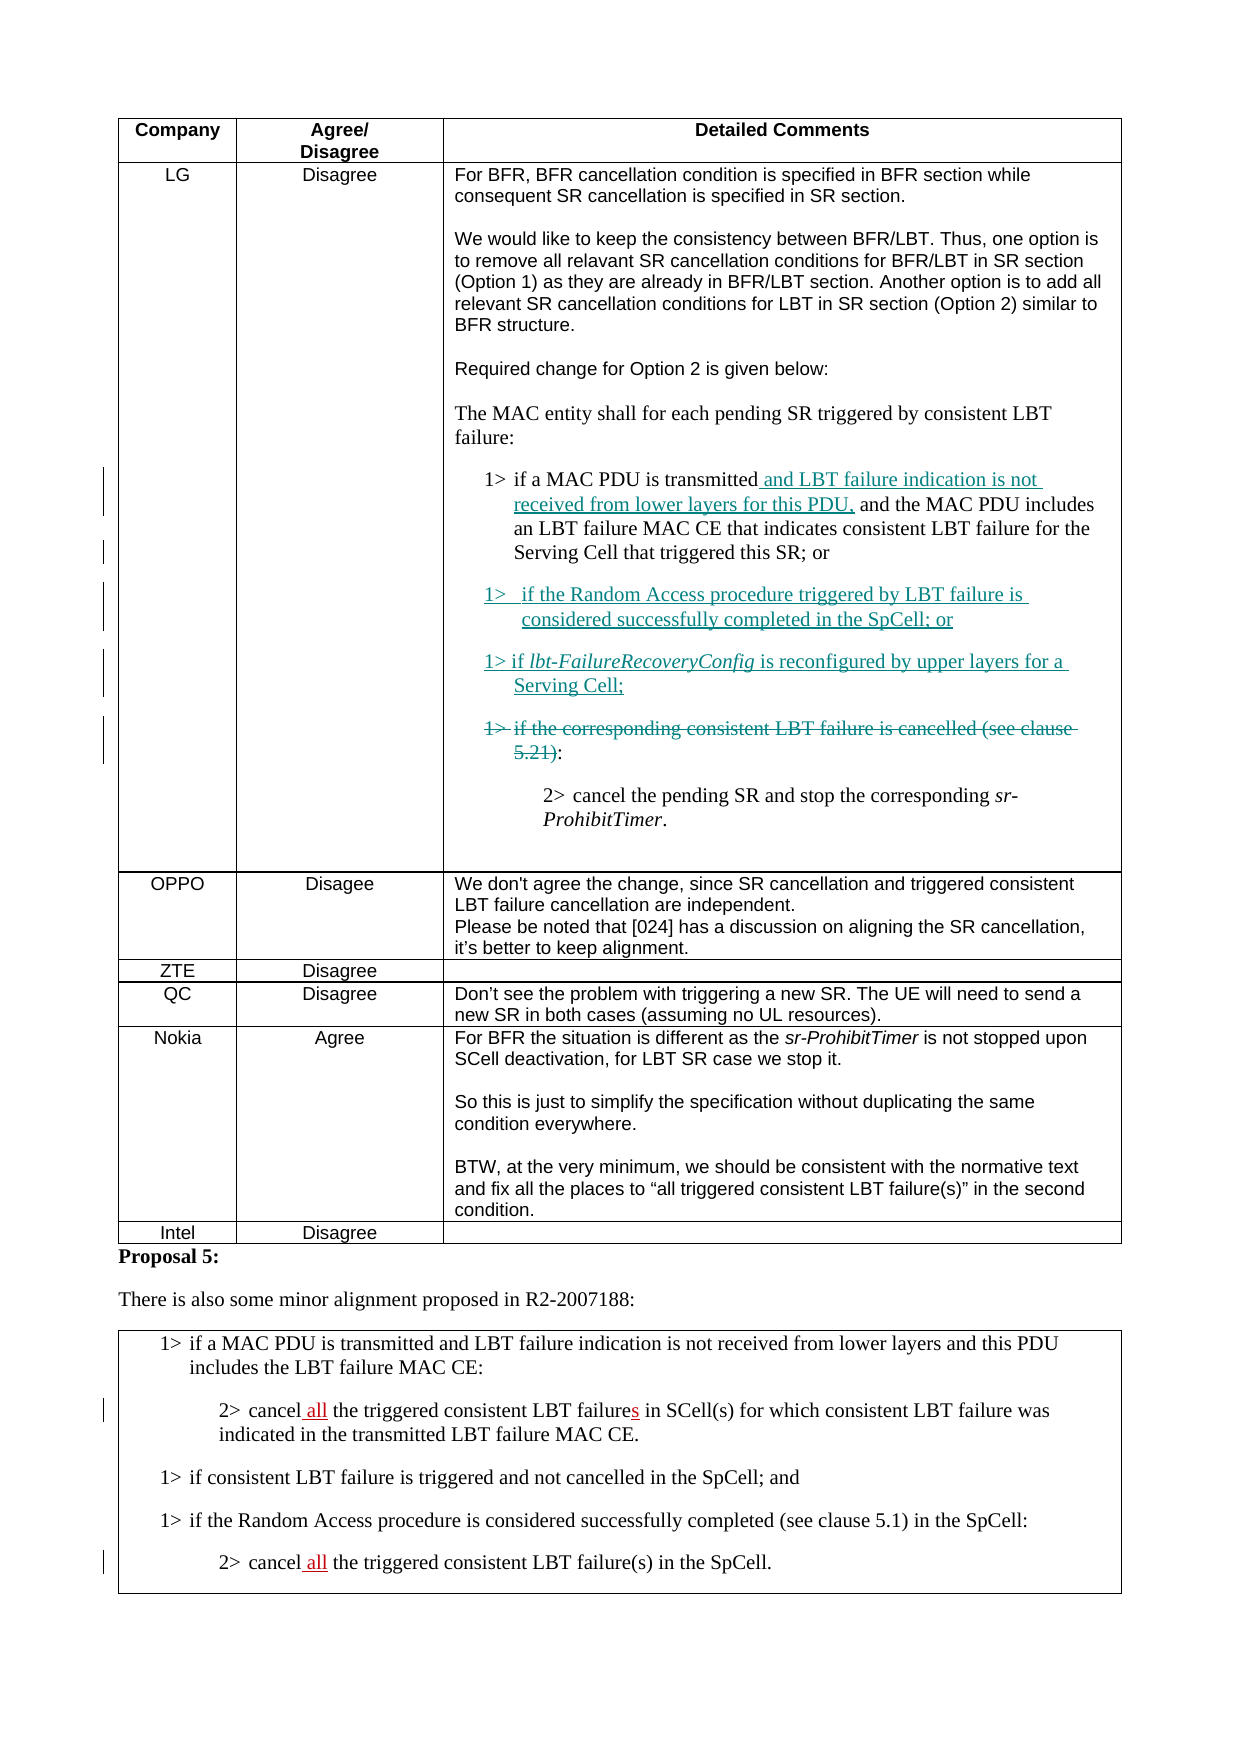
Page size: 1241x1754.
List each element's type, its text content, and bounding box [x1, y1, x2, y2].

table_cell ZTE [119, 960, 236, 981]
text There is also some minor alignment proposed in R2-2007188: [118, 1287, 1122, 1311]
table_cell Intel [119, 1222, 236, 1243]
table_cell For BFR the situation is different as the sr-ProhibitTimer is not stopped upon SCell deactivation, for LBT SR case we stop it. So this is just to simplify the specification without duplicating the same condition everywhere. BTW, at the very minimum, we should be consistent with the normative text and fix all the places to “all triggered consistent LBT failure(s)” in the second condition. [444, 1027, 1121, 1221]
table_cell Nokia [119, 1027, 236, 1221]
table_cell For BFR, BFR cancellation condition is specified in BFR section while consequent SR cancellation is specified in SR section. We would like to keep the consistency between BFR/LBT. Thus, one option is to remove all relavant SR cancellation conditions for BFR/LBT in SR section (Option 1) as they are already in BFR/LBT section. Another option is to add all relevant SR cancellation conditions for LBT in SR section (Option 2) similar to BFR structure. Required change for Option 2 is given below: The MAC entity shall for each pending SR triggered by consistent LBT failure: 1> if a MAC PDU is transmitted and the MAC PDU includes an LBT failure MAC CE that indicates consistent LBT failure for the Serving Cell that triggered this SR; or : 2> cancel the pending SR and stop the corresponding sr-ProhibitTimer. [444, 163, 1121, 871]
table_cell Disagree [237, 163, 443, 871]
table_cell Disagree [237, 983, 443, 1026]
table_cell OPPO [119, 873, 236, 959]
table_cell Disagee [237, 873, 443, 959]
table_cell We don't agree the change, since SR cancellation and triggered consistent LBT failure cancellation are independent. Please be noted that [024] has a discussion on aligning the SR cancellation, it’s better to keep alignment. [444, 873, 1121, 959]
table_cell Don’t see the problem with triggering a new SR. The UE will need to send a new SR in both cases (assuming no UL resources). [444, 983, 1121, 1026]
table_header Agree/ Disagree [237, 119, 443, 162]
table_cell [444, 1222, 1121, 1243]
text Proposal 5: [118, 1244, 1122, 1268]
table_header Company [119, 119, 236, 162]
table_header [119, 1331, 1121, 1593]
table_cell [444, 960, 1121, 981]
table_cell LG [119, 163, 236, 871]
table_cell Disagree [237, 1222, 443, 1243]
table_cell QC [119, 983, 236, 1026]
table_cell Agree [237, 1027, 443, 1221]
table_header Detailed Comments [444, 119, 1121, 162]
table_cell Disagree [237, 960, 443, 981]
